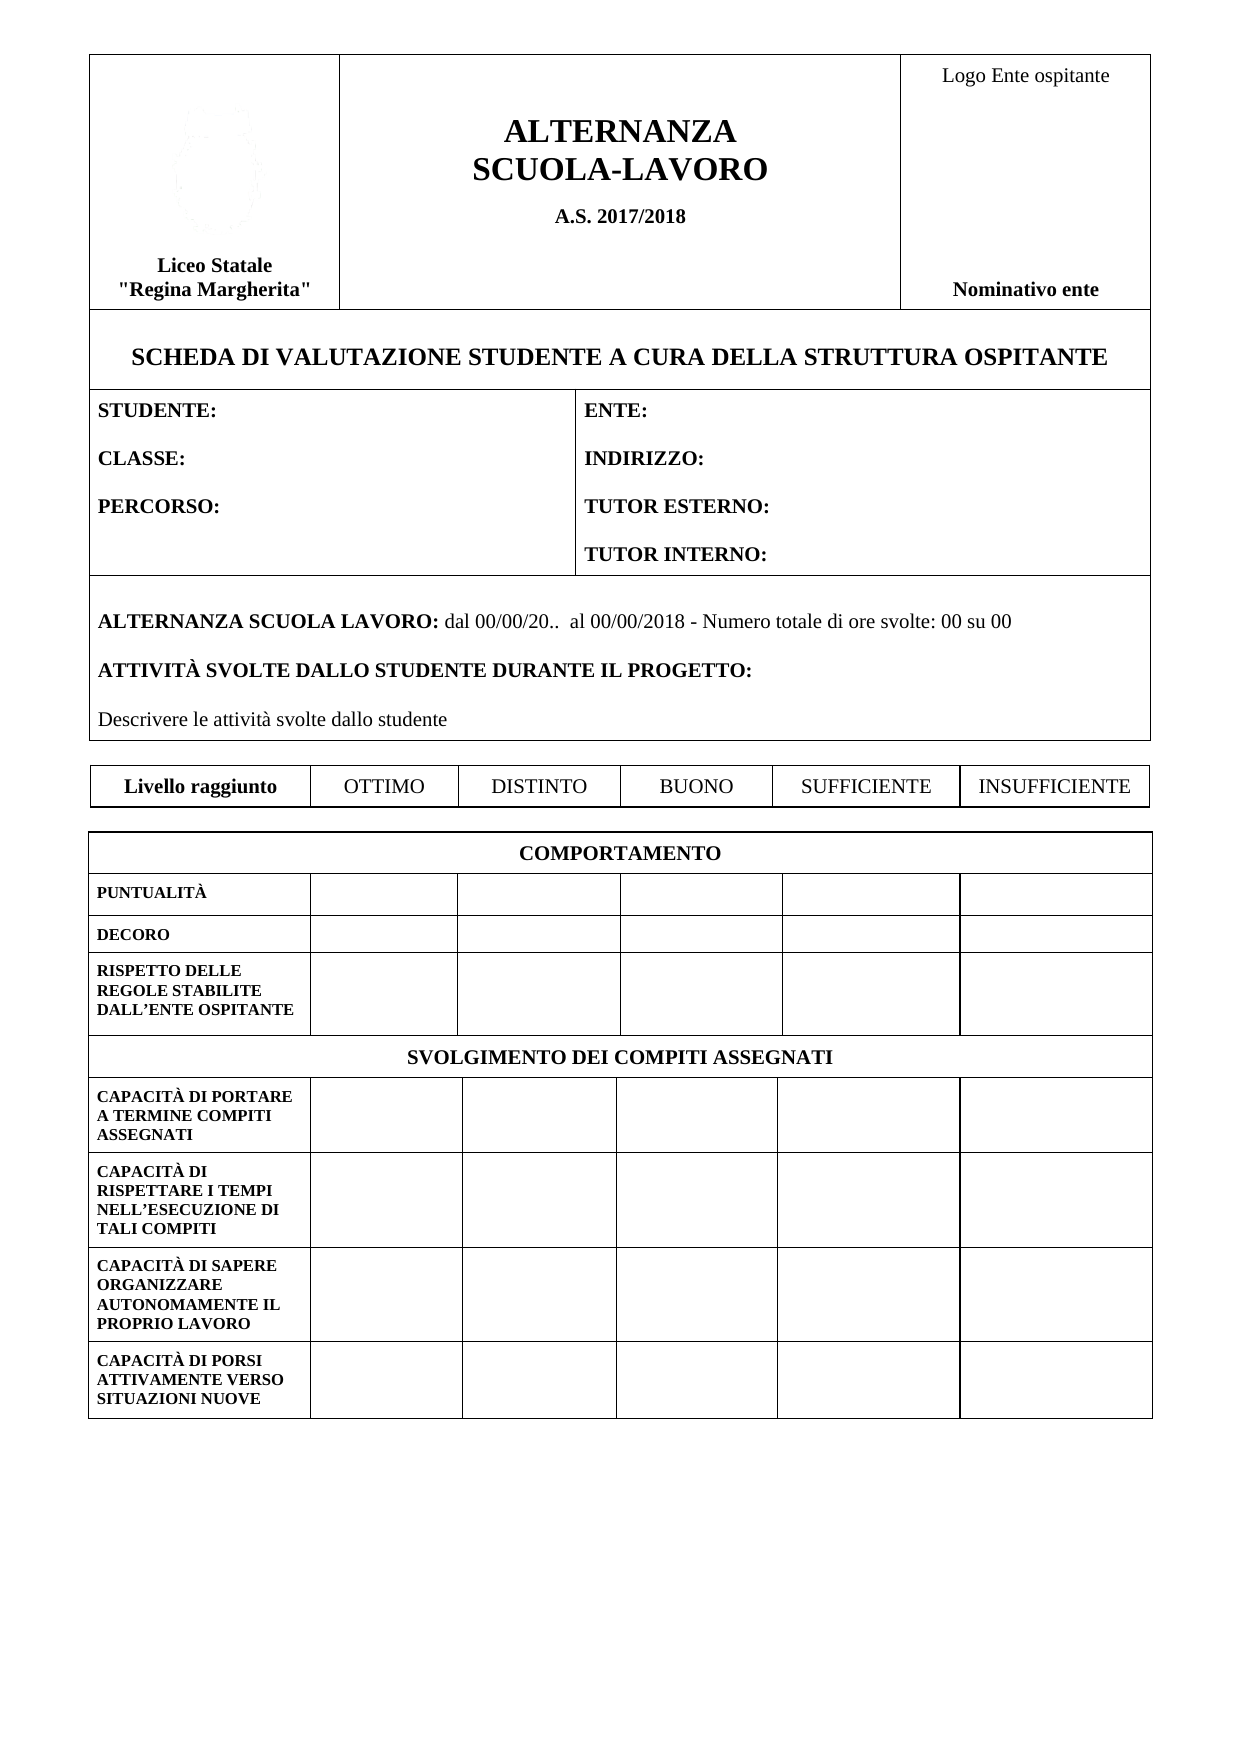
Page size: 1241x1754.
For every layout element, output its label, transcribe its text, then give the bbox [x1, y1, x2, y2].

table_cell [961, 874, 1152, 915]
table_cell [458, 874, 620, 915]
table_cell CAPACITÀ DI PORTARE A TERMINE COMPITI ASSEGNATI [89, 1078, 310, 1152]
table_header ALTERNANZA SCUOLA-LAVORO [340, 55, 900, 196]
table_cell [961, 916, 1152, 952]
table_cell [463, 1078, 616, 1152]
table_header DISTINTO [459, 766, 620, 806]
table_cell [311, 874, 457, 915]
table_cell [311, 916, 457, 952]
table_cell [961, 1248, 1152, 1341]
table_cell [311, 1078, 462, 1152]
table_cell SCHEDA DI VALUTAZIONE STUDENTE A CURA DELLA STRUTTURA OSPITANTE [90, 310, 1150, 388]
table_cell [617, 1153, 777, 1247]
table_cell [783, 916, 959, 952]
table_header INSUFFICIENTE [961, 766, 1149, 806]
table_header Livello raggiunto [91, 766, 310, 806]
table_cell [311, 1342, 462, 1417]
table_cell RISPETTO DELLE REGOLE STABILITE DALL’ENTE OSPITANTE [89, 953, 310, 1035]
table_cell [621, 874, 782, 915]
table_cell [463, 1248, 616, 1341]
table_cell Nominativo ente [901, 196, 1150, 309]
table_cell DECORO [89, 916, 310, 952]
table_cell [783, 953, 959, 1035]
table_cell [617, 1248, 777, 1341]
table_cell CAPACITÀ DI SAPERE ORGANIZZARE AUTONOMAMENTE IL PROPRIO LAVORO [89, 1248, 310, 1341]
table_cell SVOLGIMENTO DEI COMPITI ASSEGNATI [89, 1036, 1152, 1077]
table_header SUFFICIENTE [773, 766, 959, 806]
table_cell CAPACITÀ DI RISPETTARE I TEMPI NELL’ESECUZIONE DI TALI COMPITI [89, 1153, 310, 1247]
table_cell [311, 953, 457, 1035]
table_header [90, 55, 339, 196]
table_cell [961, 1078, 1152, 1152]
table_cell Liceo Statale "Regina Margherita" [90, 196, 339, 309]
table_cell PUNTUALITÀ [89, 874, 310, 915]
table_cell [621, 953, 782, 1035]
table_cell [961, 1342, 1152, 1417]
table_cell [961, 953, 1152, 1035]
table_cell [617, 1342, 777, 1417]
table_cell [778, 1078, 959, 1152]
table_cell [778, 1248, 959, 1341]
table_cell [311, 1153, 462, 1247]
table_cell [311, 1248, 462, 1341]
table_header Logo Ente ospitante [901, 55, 1150, 196]
table_cell [961, 1153, 1152, 1247]
table_cell [617, 1078, 777, 1152]
table_cell [778, 1153, 959, 1247]
table_cell [463, 1342, 616, 1417]
table_header COMPORTAMENTO [89, 833, 1152, 873]
table_cell CAPACITÀ DI PORSI ATTIVAMENTE VERSO SITUAZIONI NUOVE [89, 1342, 310, 1417]
table_cell [463, 1153, 616, 1247]
table_cell [778, 1342, 959, 1417]
table_header BUONO [621, 766, 772, 806]
table_cell STUDENTE: CLASSE: PERCORSO: [90, 390, 575, 574]
table_cell [458, 916, 620, 952]
table_cell [621, 916, 782, 952]
table_cell ENTE: INDIRIZZO: TUTOR ESTERNO: TUTOR INTERNO: [576, 390, 1150, 574]
table_cell [783, 874, 959, 915]
table_cell [458, 953, 620, 1035]
table_cell ALTERNANZA SCUOLA LAVORO: dal 00/00/20.. al 00/00/2018 - Numero totale di ore svolte: 00 su 00 ATTIVITÀ SVOLTE DALLO STUDENTE DURANTE IL PROGETTO: Descrivere le attività svolte dallo studente [90, 576, 1150, 739]
table_header OTTIMO [311, 766, 458, 806]
table_cell A.S. 2017/2018 [340, 196, 900, 309]
